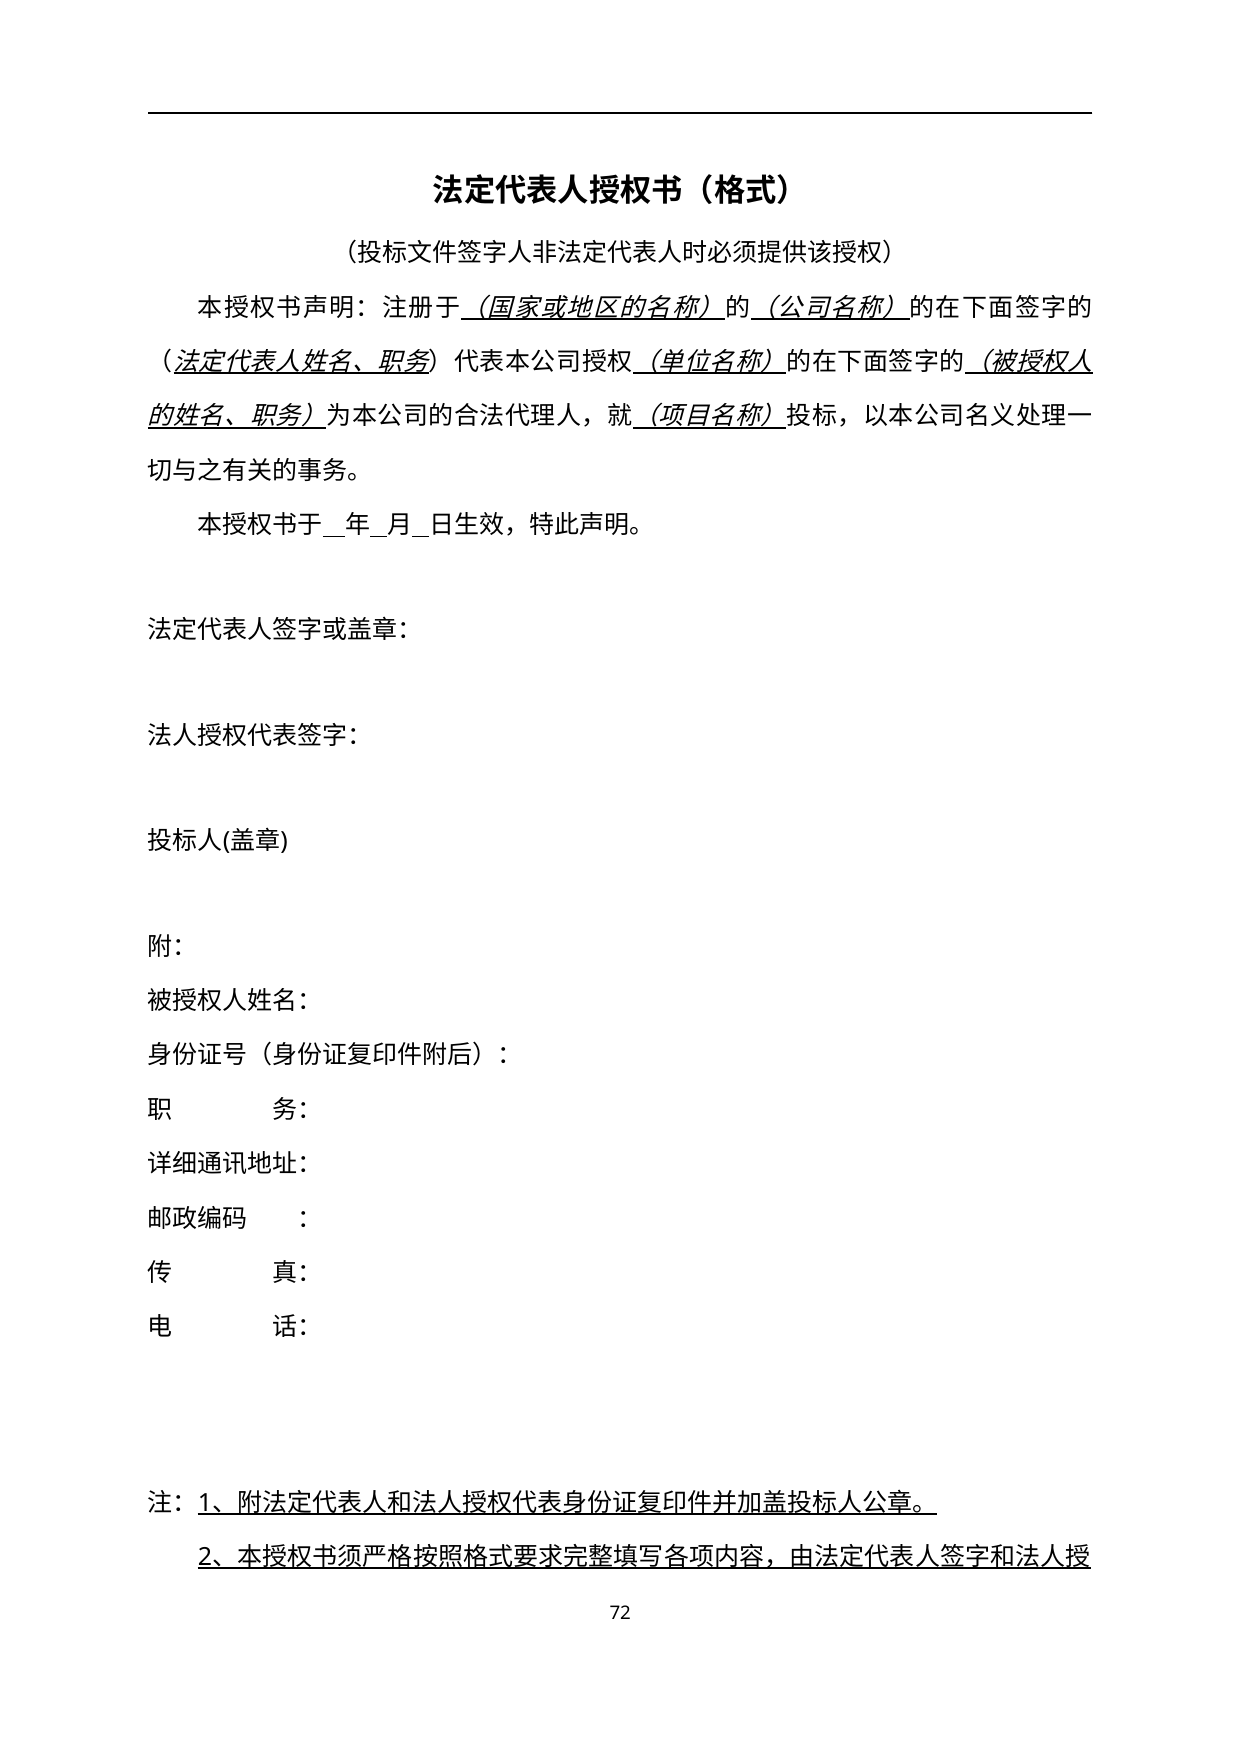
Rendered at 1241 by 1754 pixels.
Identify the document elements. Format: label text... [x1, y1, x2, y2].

text 法人授权代表签字： [148, 715, 1092, 752]
text 电 话： [148, 1307, 1092, 1343]
text 注：1、附法定代表人和法人授权代表身份证复印件并加盖投标人公章。 [148, 1482, 1092, 1518]
text 附： [148, 926, 1092, 962]
text 职 务： [148, 1089, 1092, 1126]
text 邮政编码 ： [148, 1198, 1092, 1234]
text 身份证号（身份证复印件附后）： [148, 1035, 1092, 1071]
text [148, 1536, 1092, 1573]
text （投标文件签字人非法定代表人时必须提供该授权） [148, 233, 1092, 269]
text 详细通讯地址： [148, 1144, 1092, 1180]
text 法定代表人签字或盖章： [148, 610, 1092, 646]
text 法定代表人授权书（格式） [148, 165, 1092, 210]
text 被授权人姓名： [148, 981, 1092, 1017]
text 本授权书于 年 月 日生效，特此声明。 [148, 504, 1092, 541]
text 传 真： [148, 1252, 1092, 1289]
text 投标人(盖章) [148, 821, 1092, 857]
text 本授权书声明：注册于（国家或地区的名称）的（公司名称）的在下面签字的（法定代表人姓名、职务）代表本公司授权（单位名称）的在下面签字的（被授权人的姓名、职务）为本公司的合法代理人，就（项目名称）投标，以本公司名义处理一切与之有关的事务。 [148, 287, 1092, 486]
